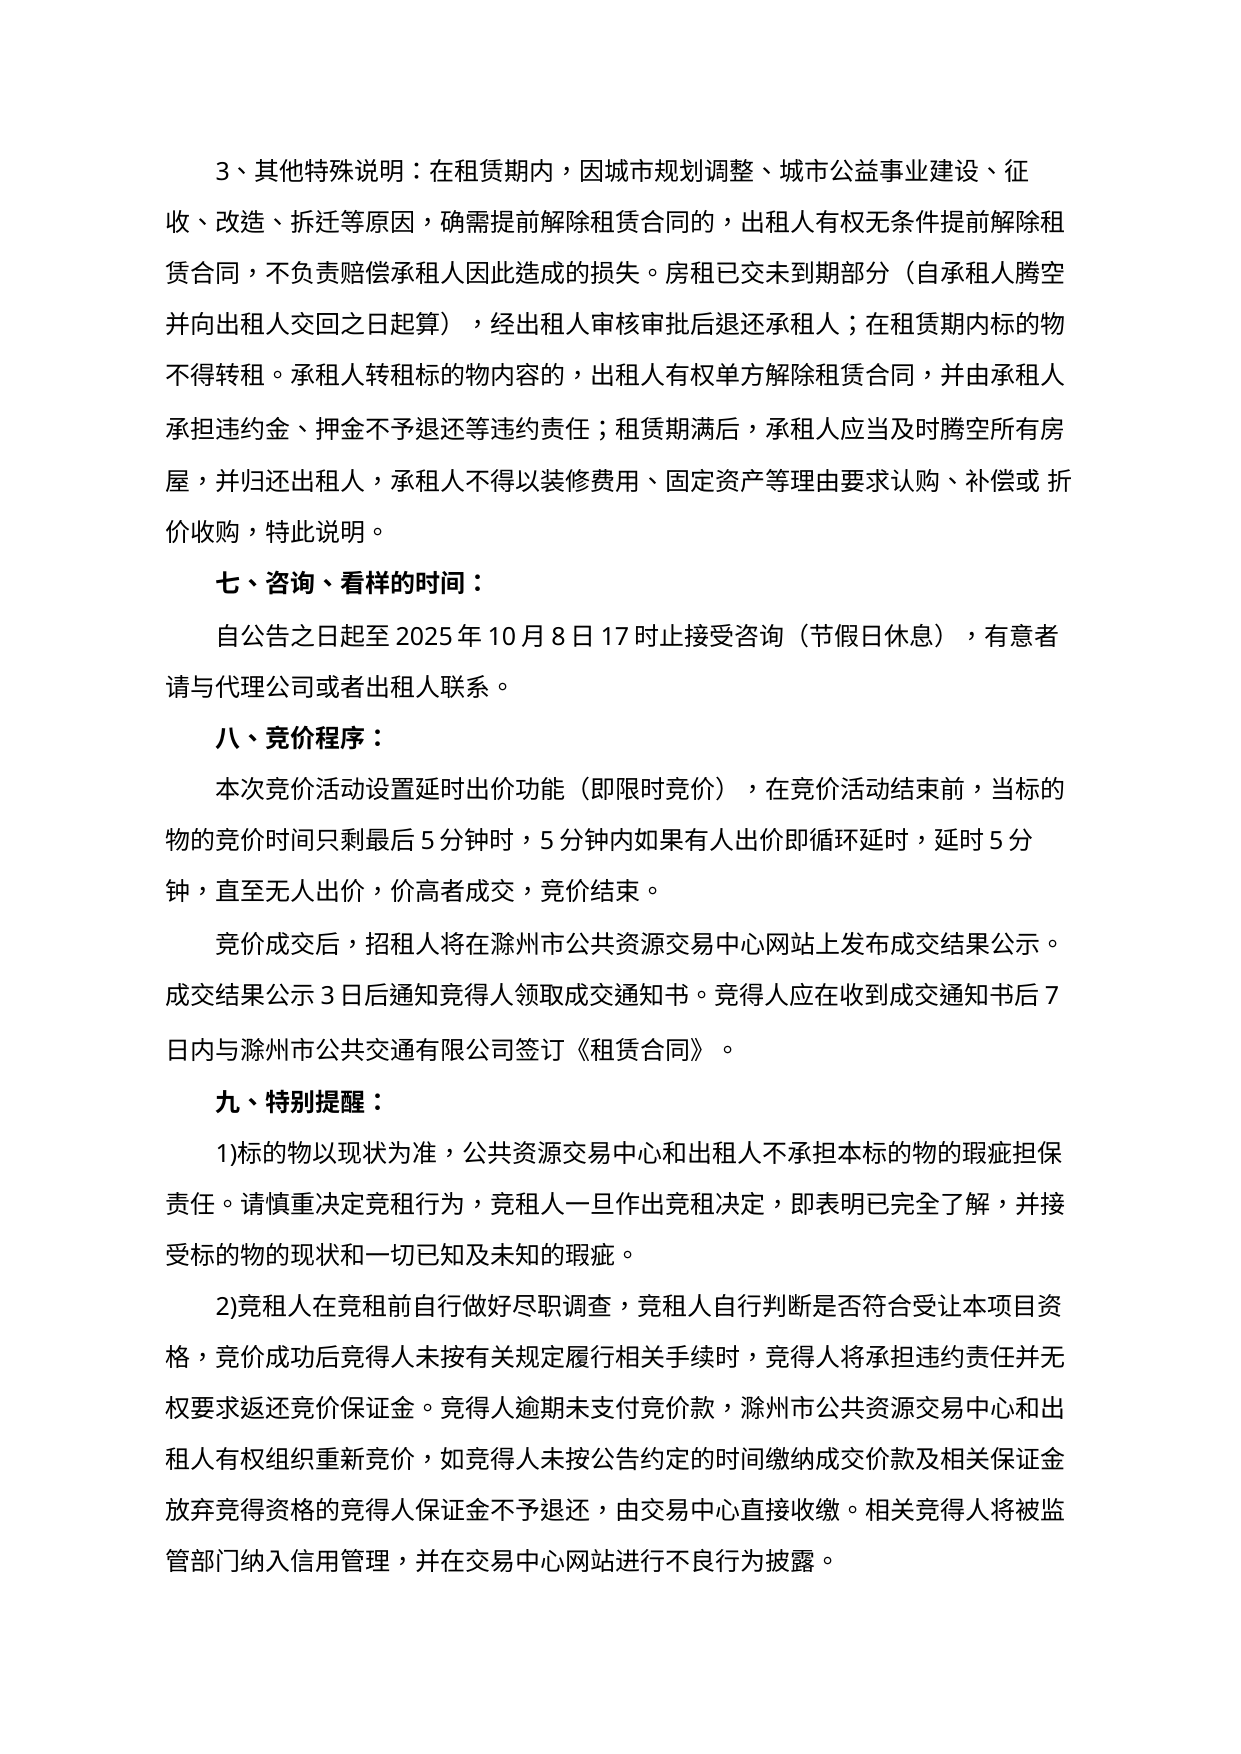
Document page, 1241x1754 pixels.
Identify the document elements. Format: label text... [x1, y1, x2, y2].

text 3、其他特殊说明：在租赁期内，因城市规划调整、城市公益事业建设、征收、改造、拆迁等原因，确需提前解除租赁合同的，出租人有权无条件提前解除租赁合同，不负责赔偿承租人因此造成的损失。房租已交未到期部分（自承租人腾空并向出租人交回之日起算），经出租人审核审批后退还承租人；在租赁期内标的物不得转租。承租人转租标的物内容的，出租人有权单方解除租赁合同，并由承租人承担违约金、押金不予退还等违约责任；租赁期满后，承租人应当及时腾空所有房屋，并归还出租人，承租人不得以装修费用、固定资产等理由要求认购、补偿或 折价收购，特此说明。 [165, 153, 1075, 548]
text 九、特别提醒： [165, 1084, 1075, 1118]
text 竞价成交后，招租人将在滁州市公共资源交易中心网站上发布成交结果公示。成交结果公示3日后通知竞得人领取成交通知书。竞得人应在收到成交通知书后7日内与滁州市公共交通有限公司签订《租赁合同》。 [165, 925, 1075, 1066]
text 1)标的物以现状为准，公共资源交易中心和出租人不承担本标的物的瑕疵担保责任。请慎重决定竞租行为，竞租人一旦作出竞租决定，即表明已完全了解，并接受标的物的现状和一切已知及未知的瑕疵。 [165, 1136, 1075, 1272]
text 本次竞价活动设置延时出价功能（即限时竞价），在竞价活动结束前，当标的物的竞价时间只剩最后5分钟时，5分钟内如果有人出价即循环延时，延时5分钟，直至无人出价，价高者成交，竞价结束。 [165, 772, 1075, 908]
text 2)竞租人在竞租前自行做好尽职调查，竞租人自行判断是否符合受让本项目资格，竞价成功后竞得人未按有关规定履行相关手续时，竞得人将承担违约责任并无权要求返还竞价保证金。竞得人逾期未支付竞价款，滁州市公共资源交易中心和出租人有权组织重新竞价，如竞得人未按公告约定的时间缴纳成交价款及相关保证金放弃竞得资格的竞得人保证金不予退还，由交易中心直接收缴。相关竞得人将被监管部门纳入信用管理，并在交易中心网站进行不良行为披露。 [165, 1289, 1075, 1578]
text 七、咨询、看样的时间： [165, 565, 1075, 599]
text 八、竞价程序： [165, 721, 1075, 754]
text 自公告之日起至2025年10月8日17时止接受咨询（节假日休息），有意者请与代理公司或者出租人联系。 [165, 616, 1075, 703]
